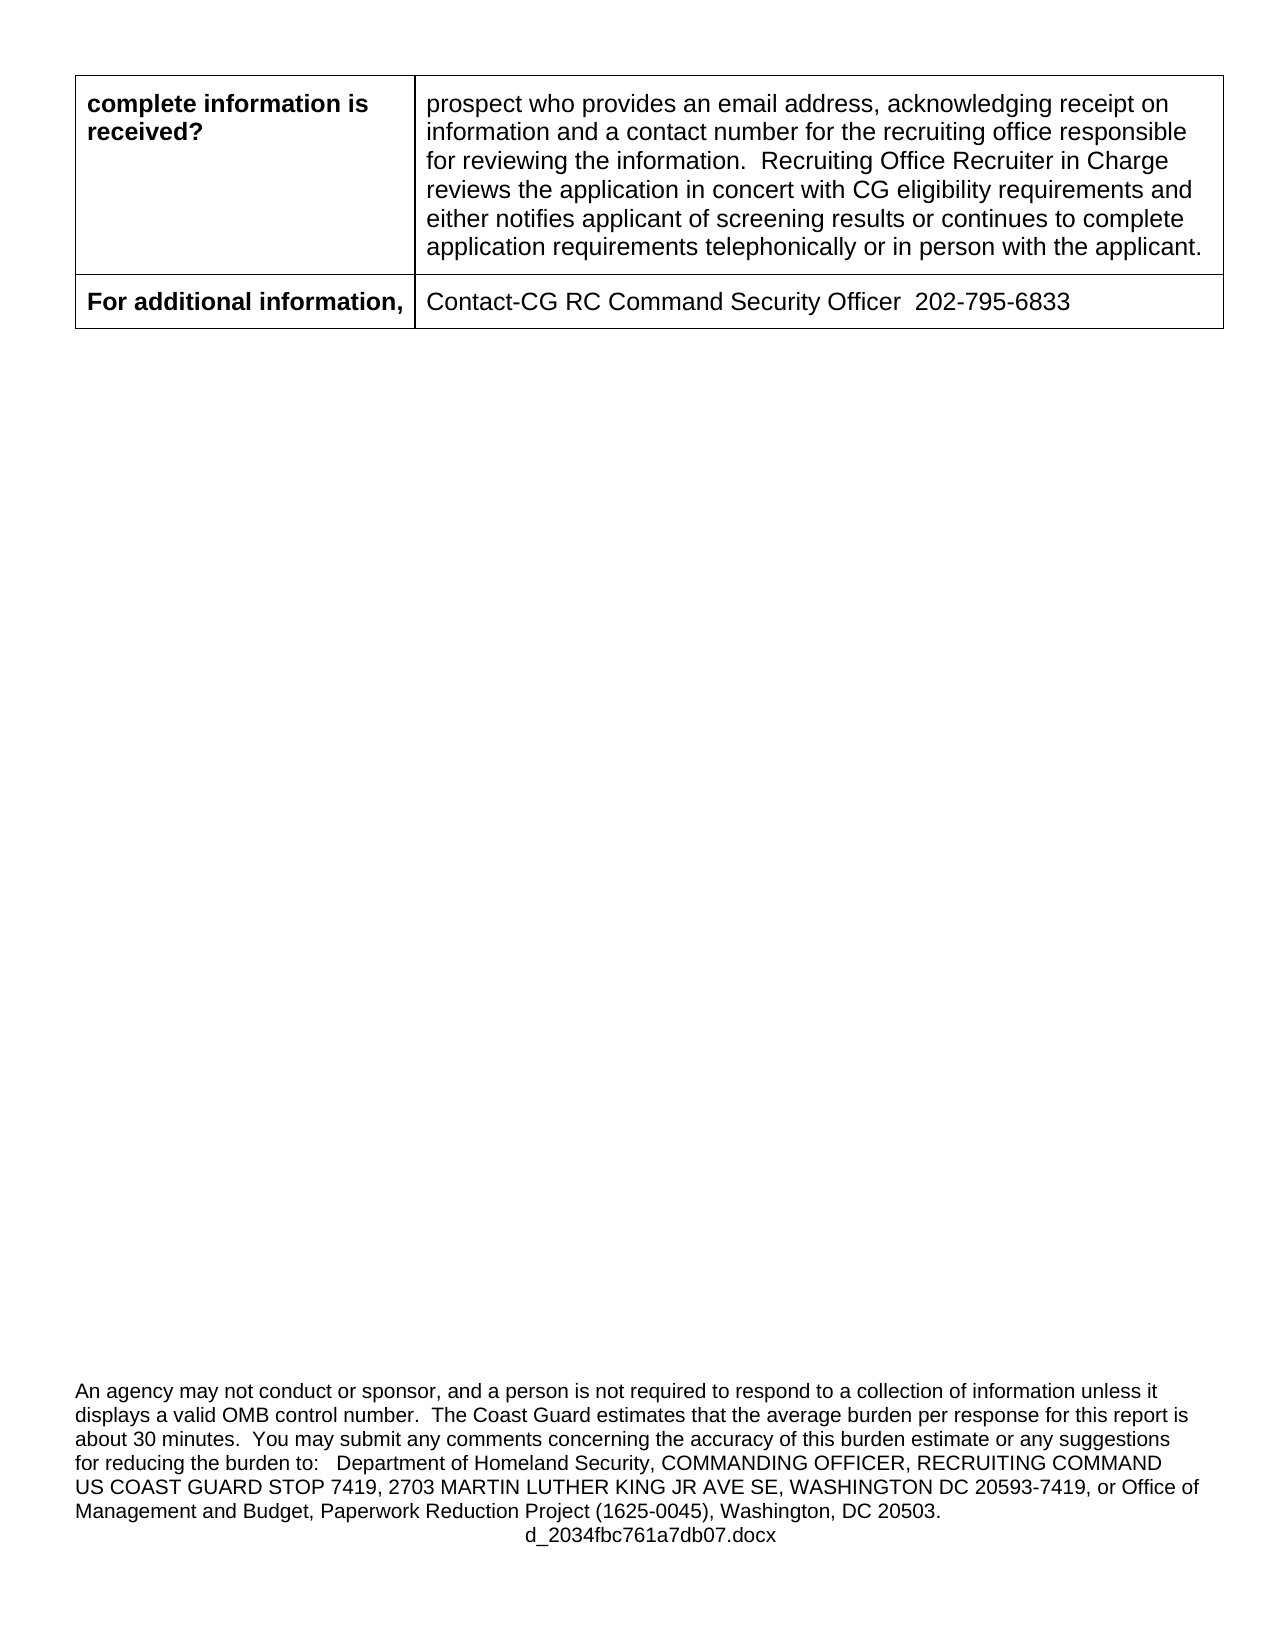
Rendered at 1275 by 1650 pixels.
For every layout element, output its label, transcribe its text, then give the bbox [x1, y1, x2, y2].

table_cell For additional information, [76, 275, 414, 328]
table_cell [416, 76, 1223, 273]
table_cell Contact-CG RC Command Security Officer 202-795-6833 [416, 275, 1223, 328]
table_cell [76, 76, 414, 273]
